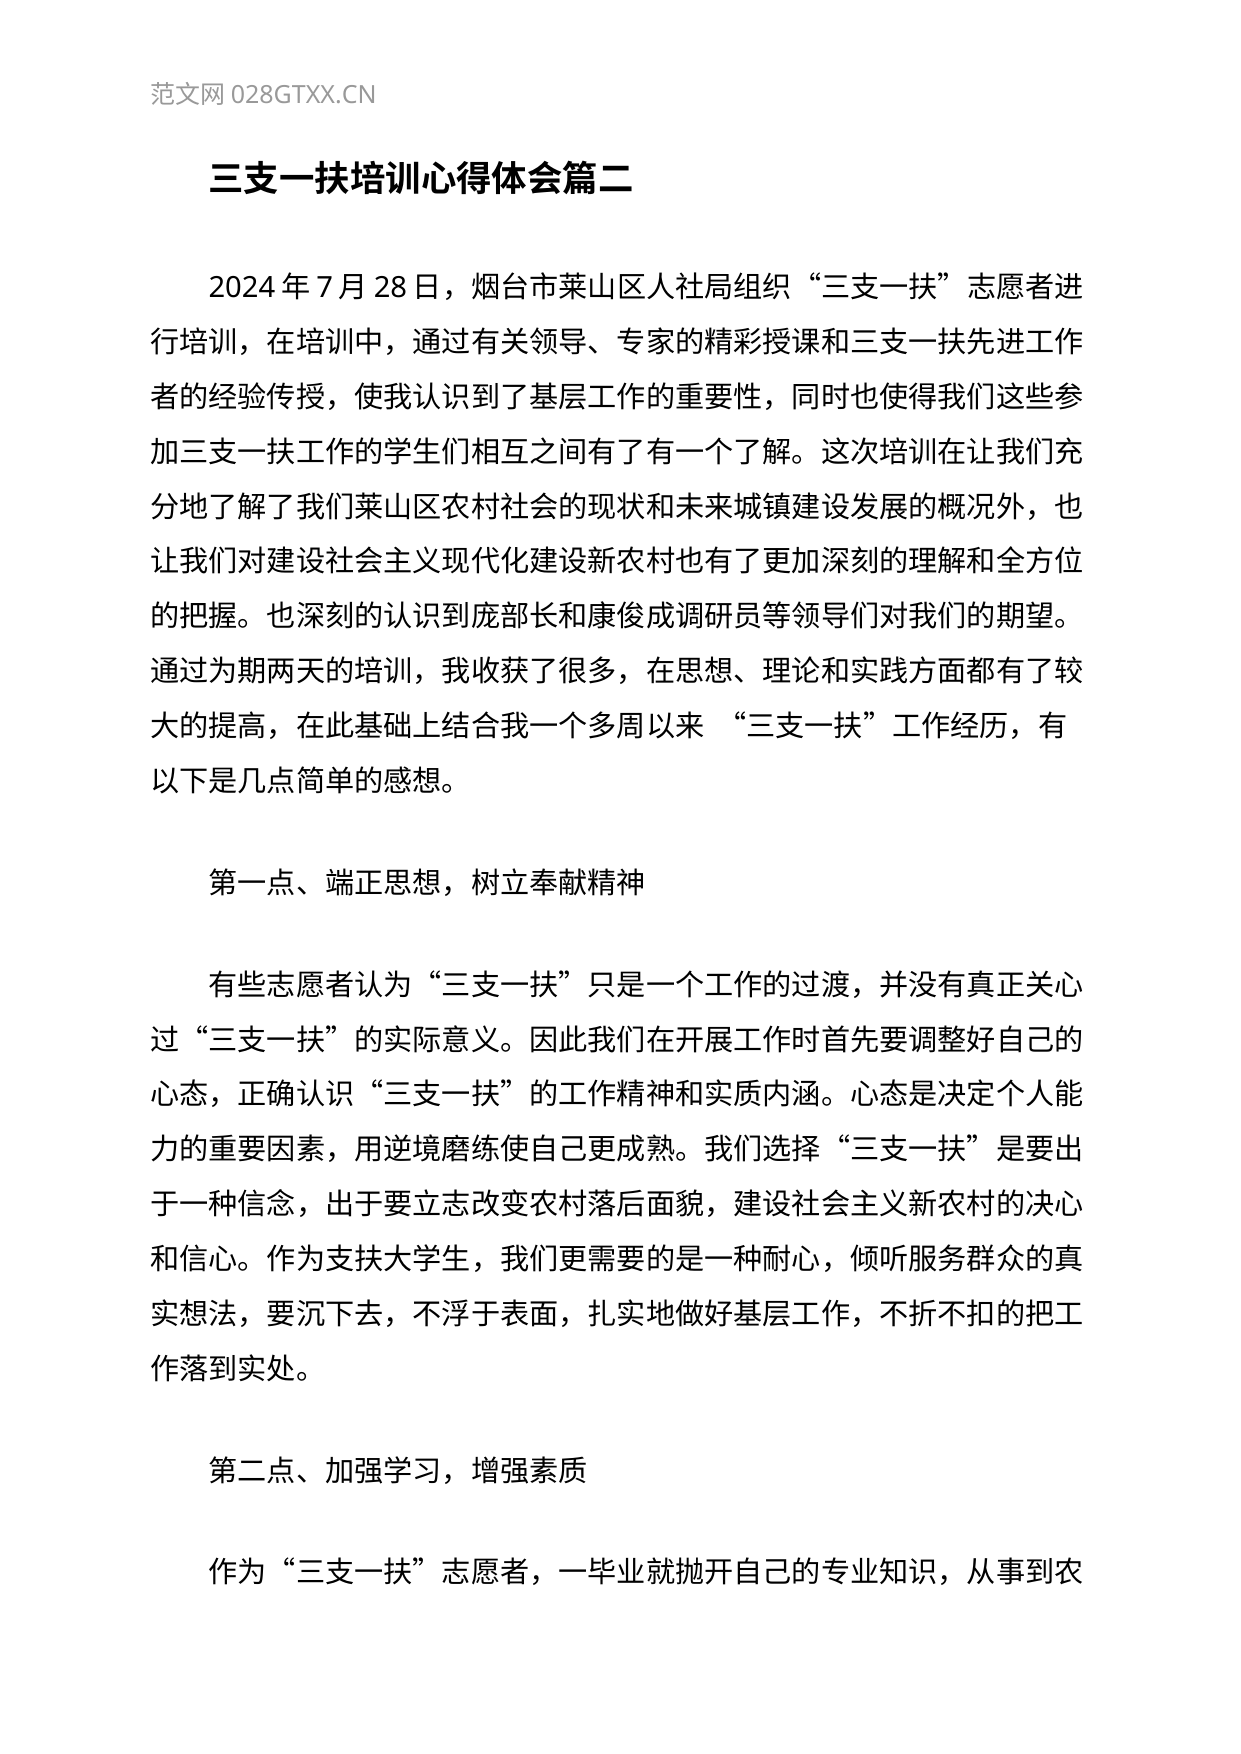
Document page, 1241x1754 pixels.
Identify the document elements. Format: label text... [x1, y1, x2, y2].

text 第二点、加强学习，增强素质 [150, 1447, 1090, 1489]
text 第一点、端正思想，树立奉献精神 [150, 859, 1090, 902]
text 2024年7月28日，烟台市莱山区人社局组织“三支一扶”志愿者进行培训，在培训中，通过有关领导、专家的精彩授课和三支一扶先进工作者的经验传授，使我认识到了基层工作的重要性，同时也使得我们这些参加三支一扶工作的学生们相互之间有了有一个了解。这次培训在让我们充分地了解了我们莱山区农村社会的现状和未来城镇建设发展的概况外，也让我们对建设社会主义现代化建设新农村也有了更加深刻的理解和全方位的把握。也深刻的认识到庞部长和康俊成调研员等领导们对我们的期望。通过为期两天的培训，我收获了很多，在思想、理论和实践方面都有了较大的提高，在此基础上结合我一个多周以来 “三支一扶”工作经历，有以下是几点简单的感想。 [150, 263, 1090, 800]
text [150, 1549, 1090, 1591]
text 三支一扶培训心得体会篇二 [150, 150, 1090, 201]
text 有些志愿者认为“三支一扶”只是一个工作的过渡，并没有真正关心过“三支一扶”的实际意义。因此我们在开展工作时首先要调整好自己的心态，正确认识“三支一扶”的工作精神和实质内涵。心态是决定个人能力的重要因素，用逆境磨练使自己更成熟。我们选择“三支一扶”是要出于一种信念，出于要立志改变农村落后面貌，建设社会主义新农村的决心和信心。作为支扶大学生，我们更需要的是一种耐心，倾听服务群众的真实想法，要沉下去，不浮于表面，扎实地做好基层工作，不折不扣的把工作落到实处。 [150, 961, 1090, 1388]
